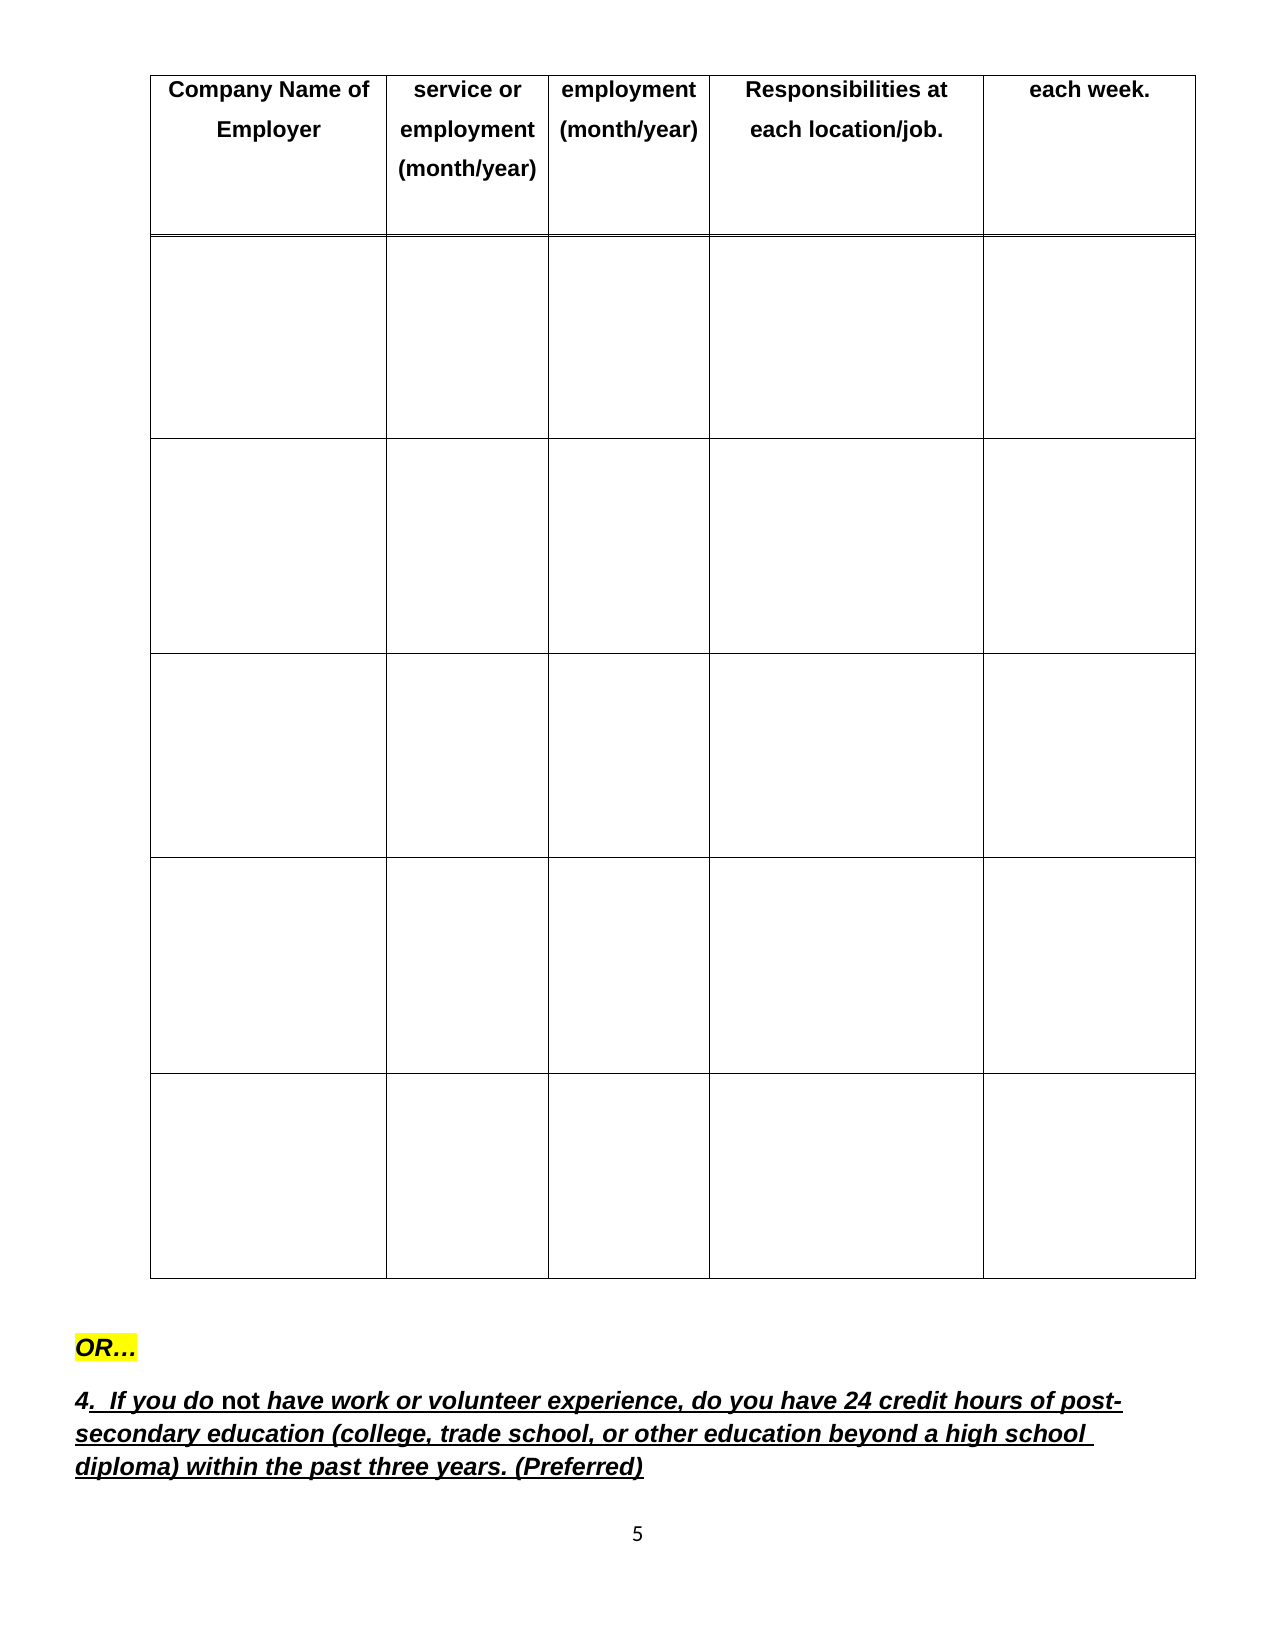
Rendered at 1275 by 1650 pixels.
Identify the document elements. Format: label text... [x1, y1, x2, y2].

table_cell [984, 439, 1195, 653]
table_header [151, 76, 386, 234]
table_cell [984, 237, 1195, 438]
table_cell [387, 654, 548, 857]
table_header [387, 76, 548, 234]
text OR… [75, 1332, 1200, 1361]
table_cell [549, 1074, 709, 1278]
table_cell [549, 858, 709, 1072]
table_cell [710, 439, 983, 653]
table_cell [710, 858, 983, 1072]
table_cell [984, 1074, 1195, 1278]
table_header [984, 76, 1195, 234]
table_cell [549, 654, 709, 857]
table_cell [710, 654, 983, 857]
table_cell [387, 439, 548, 653]
table_cell [151, 237, 386, 438]
table_cell [549, 439, 709, 653]
table_cell [549, 237, 709, 438]
table_cell [710, 237, 983, 438]
table_cell [387, 237, 548, 438]
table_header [549, 76, 709, 234]
table_cell [387, 1074, 548, 1278]
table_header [710, 76, 983, 234]
table_cell [984, 654, 1195, 857]
text 4. If you do not have work or volunteer experience, do you have 24 credit hours of post-secondary education (college, trade school, or other education beyond a high school diploma) within the past three years. (Preferred) [75, 1386, 1200, 1481]
table_cell [387, 858, 548, 1072]
table_cell [151, 858, 386, 1072]
table_cell [151, 654, 386, 857]
table_cell [151, 1074, 386, 1278]
table_cell [710, 1074, 983, 1278]
table_cell [984, 858, 1195, 1072]
table_cell [151, 439, 386, 653]
